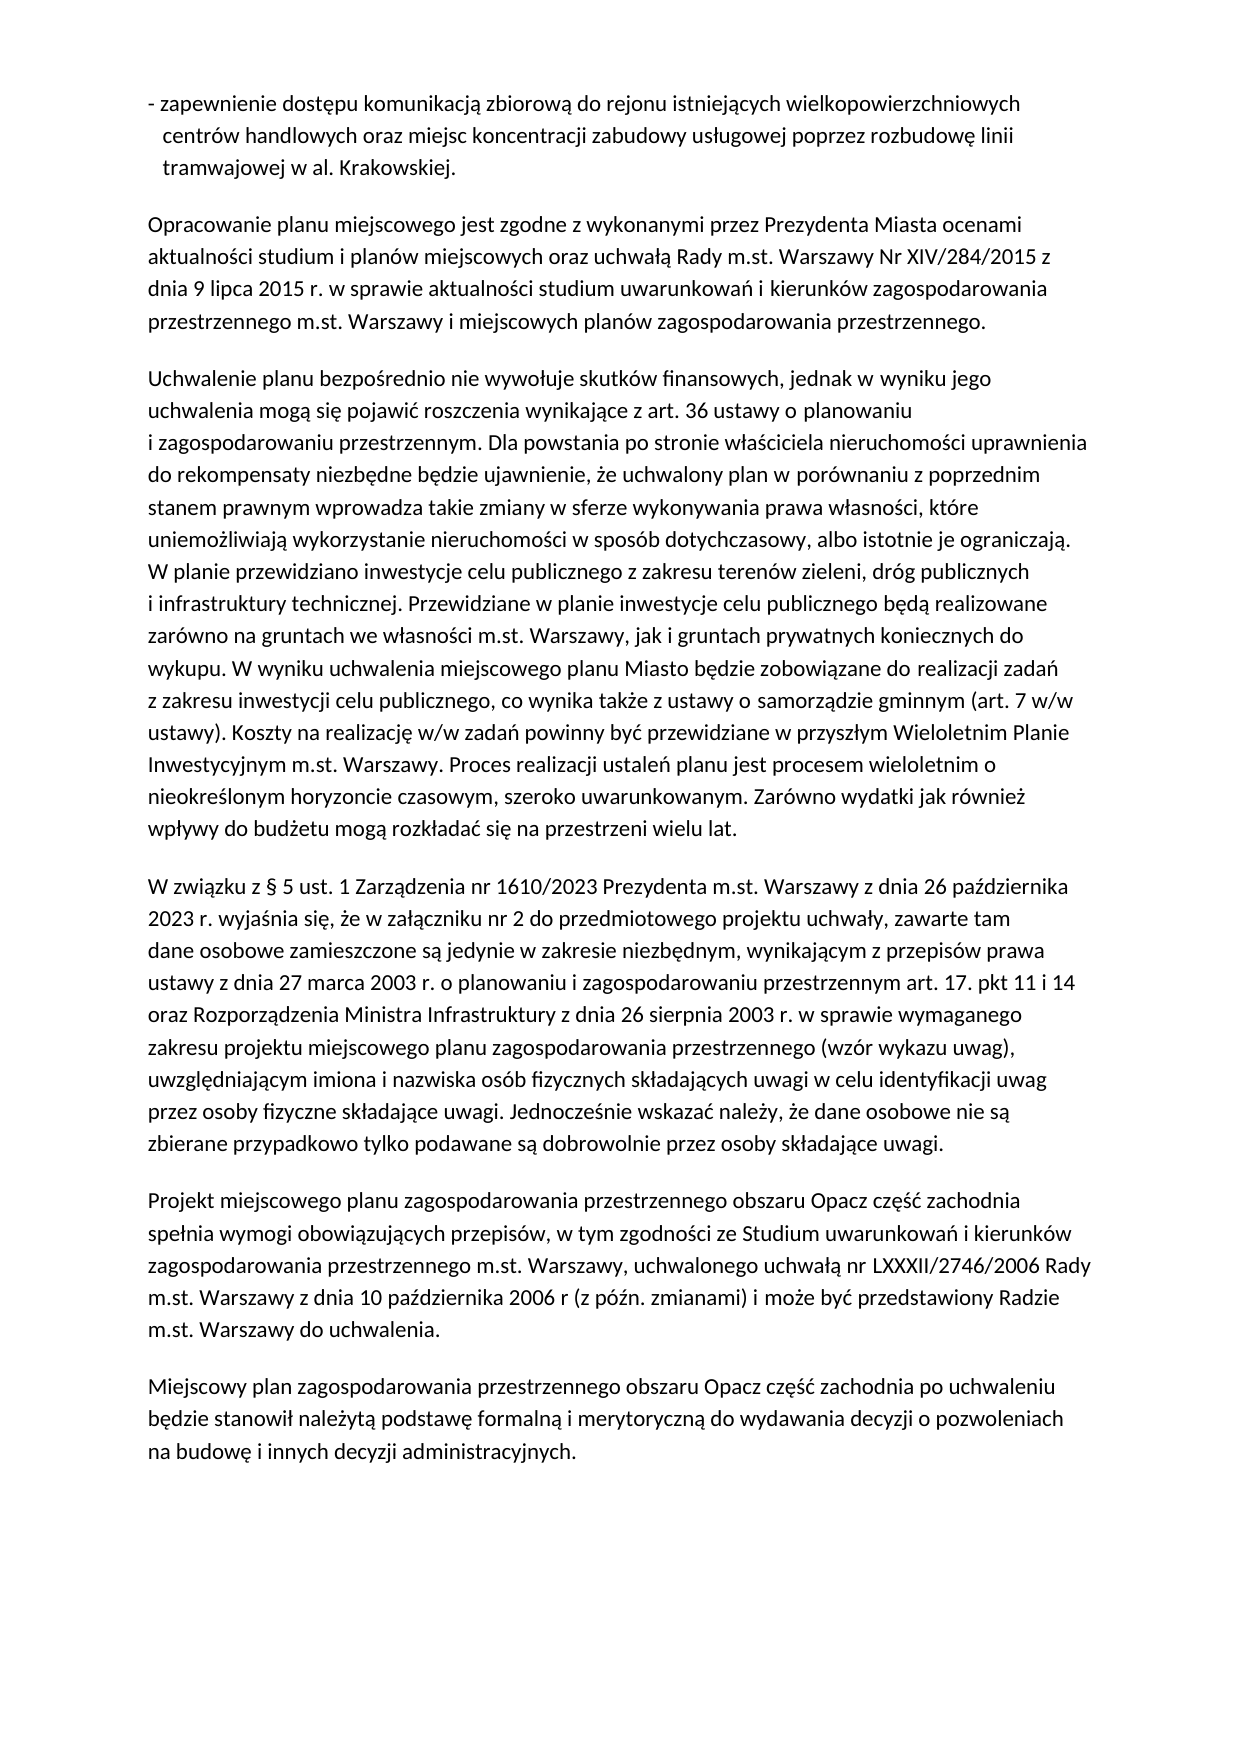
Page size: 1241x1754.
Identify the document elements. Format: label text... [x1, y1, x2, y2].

text Miejscowy plan zagospodarowania przestrzennego obszaru Opacz część zachodnia po uchwaleniu będzie stanowił należytą podstawę formalną i merytoryczną do wydawania decyzji o pozwoleniach na budowę i innych decyzji administracyjnych. [148, 1372, 1093, 1465]
text Uchwalenie planu bezpośrednio nie wywołuje skutków finansowych, jednak w wyniku jego uchwalenia mogą się pojawić roszczenia wynikające z art. 36 ustawy o planowaniu i zagospodarowaniu przestrzennym. Dla powstania po stronie właściciela nieruchomości uprawnienia do rekompensaty niezbędne będzie ujawnienie, że uchwalony plan w porównaniu z poprzednim stanem prawnym wprowadza takie zmiany w sferze wykonywania prawa własności, które uniemożliwiają wykorzystanie nieruchomości w sposób dotychczasowy, albo istotnie je ograniczają. W planie przewidziano inwestycje celu publicznego z zakresu terenów zieleni, dróg publicznych i infrastruktury technicznej. Przewidziane w planie inwestycje celu publicznego będą realizowane zarówno na gruntach we własności m.st. Warszawy, jak i gruntach prywatnych koniecznych do wykupu. W wyniku uchwalenia miejscowego planu Miasto będzie zobowiązane do realizacji zadań z zakresu inwestycji celu publicznego, co wynika także z ustawy o samorządzie gminnym (art. 7 w/w ustawy). Koszty na realizację w/w zadań powinny być przewidziane w przyszłym Wieloletnim Planie Inwestycyjnym m.st. Warszawy. Proces realizacji ustaleń planu jest procesem wieloletnim o nieokreślonym horyzoncie czasowym, szeroko uwarunkowanym. Zarówno wydatki jak również wpływy do budżetu mogą rozkładać się na przestrzeni wielu lat. [148, 364, 1093, 843]
text W związku z § 5 ust. 1 Zarządzenia nr 1610/2023 Prezydenta m.st. Warszawy z dnia 26 października 2023 r. wyjaśnia się, że w załączniku nr 2 do przedmiotowego projektu uchwały, zawarte tam dane osobowe zamieszczone są jedynie w zakresie niezbędnym, wynikającym z przepisów prawa ustawy z dnia 27 marca 2003 r. o planowaniu i zagospodarowaniu przestrzennym art. 17. pkt 11 i 14 oraz Rozporządzenia Ministra Infrastruktury z dnia 26 sierpnia 2003 r. w sprawie wymaganego zakresu projektu miejscowego planu zagospodarowania przestrzennego (wzór wykazu uwag), uwzględniającym imiona i nazwiska osób fizycznych składających uwagi w celu identyfikacji uwag przez osoby fizyczne składające uwagi. Jednocześnie wskazać należy, że dane osobowe nie są zbierane przypadkowo tylko podawane są dobrowolnie przez osoby składające uwagi. [148, 872, 1093, 1157]
text Projekt miejscowego planu zagospodarowania przestrzennego obszaru Opacz część zachodnia spełnia wymogi obowiązujących przepisów, w tym zgodności ze Studium uwarunkowań i kierunków zagospodarowania przestrzennego m.st. Warszawy, uchwalonego uchwałą nr LXXXII/2746/2006 Rady m.st. Warszawy z dnia 10 października 2006 r (z późn. zmianami) i może być przedstawiony Radzie m.st. Warszawy do uchwalenia. [148, 1186, 1093, 1343]
text Opracowanie planu miejscowego jest zgodne z wykonanymi przez Prezydenta Miasta ocenami aktualności studium i planów miejscowych oraz uchwałą Rady m.st. Warszawy Nr XIV/284/2015 z dnia 9 lipca 2015 r. w sprawie aktualności studium uwarunkowań i kierunków zagospodarowania przestrzennego m.st. Warszawy i miejscowych planów zagospodarowania przestrzennego. [148, 210, 1093, 335]
text - zapewnienie dostępu komunikacją zbiorową do rejonu istniejących wielkopowierzchniowych centrów handlowych oraz miejsc koncentracji zabudowy usługowej poprzez rozbudowę linii tramwajowej w al. Krakowskiej. [148, 89, 1093, 181]
